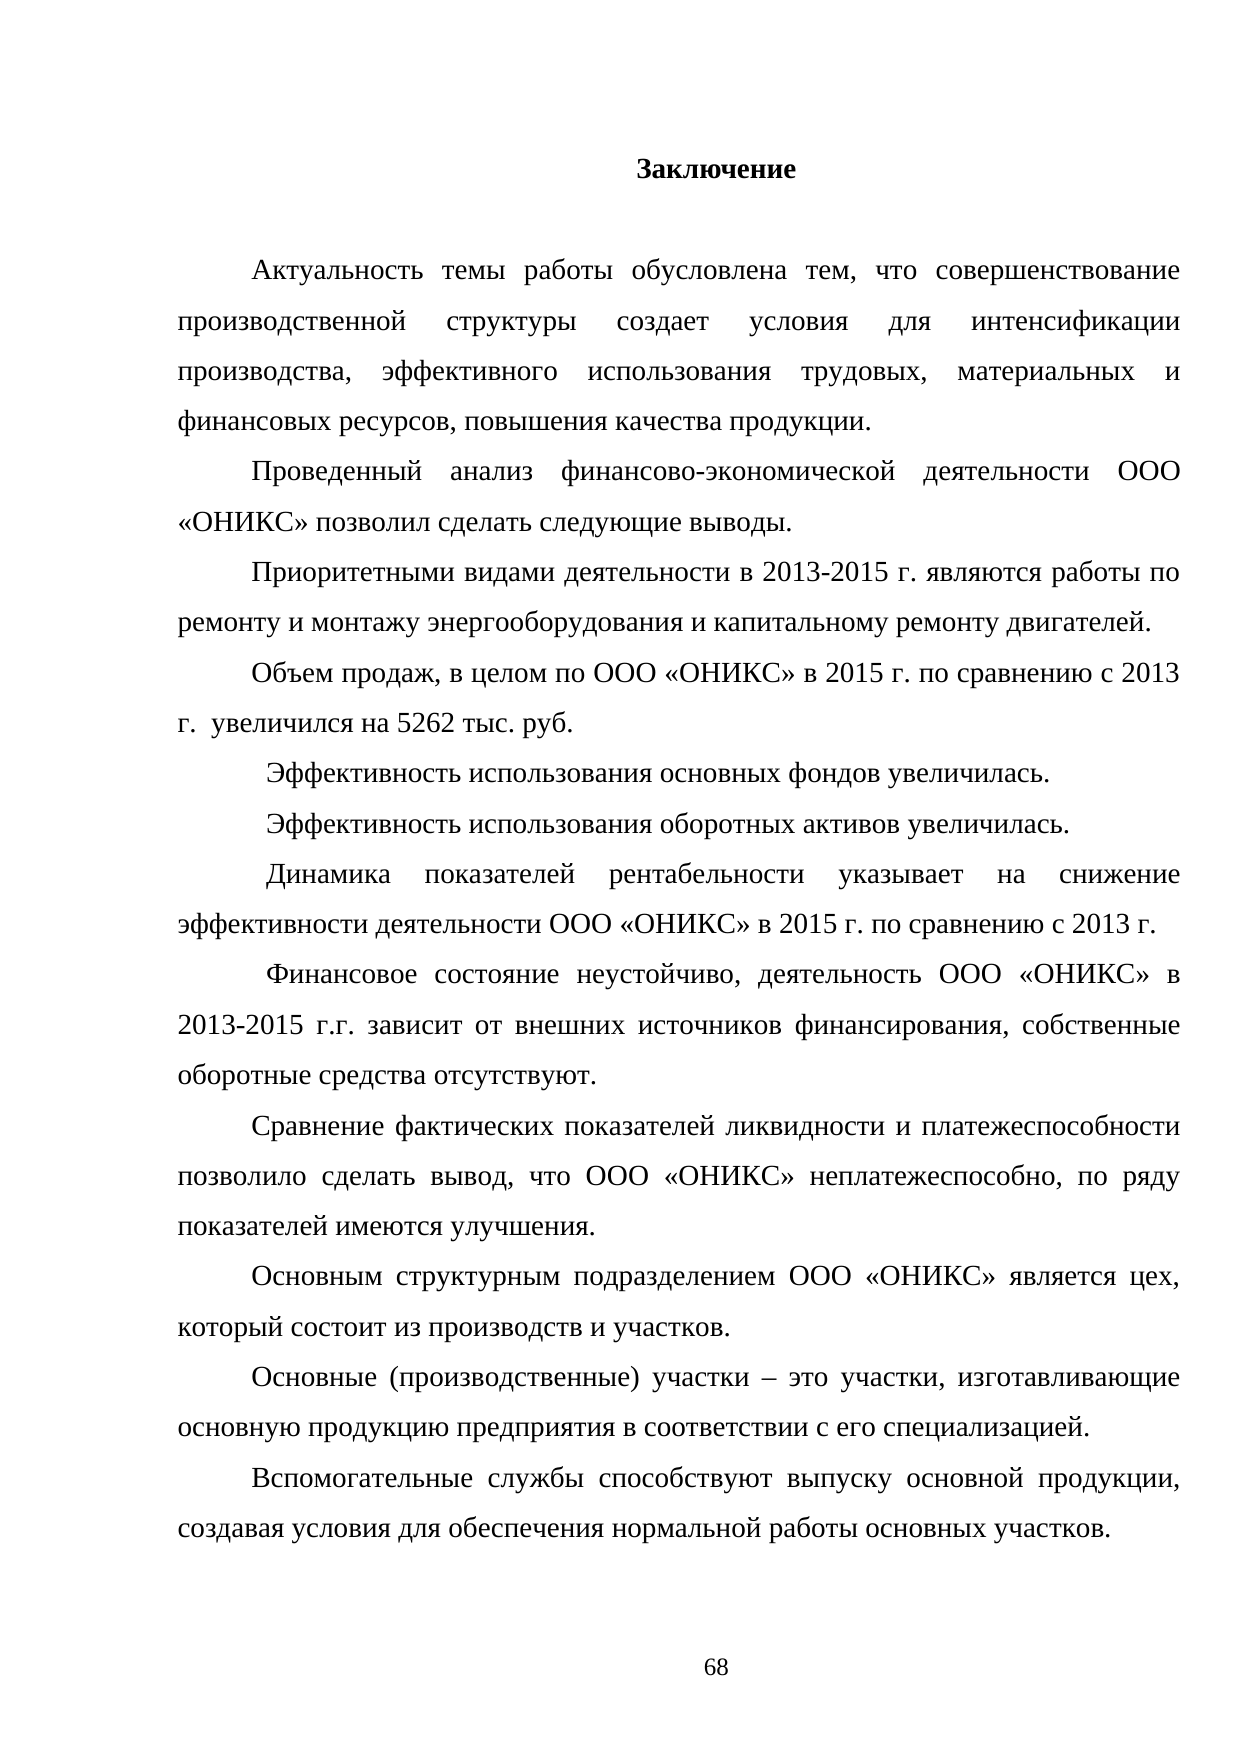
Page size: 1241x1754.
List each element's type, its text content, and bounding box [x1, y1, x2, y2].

text Объем продаж, в целом по ООО «ОНИКС» в 2015 г. по сравнению с 2013 г. увеличился на 5262 тыс. руб. [177, 655, 1181, 739]
text Эффективность использования оборотных активов увеличилась. [177, 806, 1181, 839]
text Динамика показателей рентабельности указывает на снижение эффективности деятельности ООО «ОНИКС» в 2015 г. по сравнению с 2013 г. [177, 856, 1181, 940]
text Вспомогательные службы способствуют выпуску основной продукции, создавая условия для обеспечения нормальной работы основных участков. [177, 1460, 1181, 1544]
text Приоритетными видами деятельности в 2013-2015 г. являются работы по ремонту и монтажу энергооборудования и капитальному ремонту двигателей. [177, 554, 1181, 638]
text Основные (производственные) участки – это участки, изготавливающие основную продукцию предприятия в соответствии с его специализацией. [177, 1359, 1181, 1443]
text Основным структурным подразделением ООО «ОНИКС» является цех, который состоит из производств и участков. [177, 1258, 1181, 1342]
text Проведенный анализ финансово-экономической деятельности ООО «ОНИКС» позволил сделать следующие выводы. [177, 453, 1181, 537]
subtitle Заключение [177, 152, 1181, 185]
text Сравнение фактических показателей ликвидности и платежеспособности позволило сделать вывод, что ООО «ОНИКС» неплатежеспособно, по ряду показателей имеются улучшения. [177, 1108, 1181, 1242]
text Эффективность использования основных фондов увеличилась. [177, 755, 1181, 789]
text Актуальность темы работы обусловлена тем, что совершенствование производственной структуры создает условия для интенсификации производства, эффективного использования трудовых, материальных и финансовых ресурсов, повышения качества продукции. [177, 252, 1181, 437]
text Финансовое состояние неустойчиво, деятельность ООО «ОНИКС» в 2013-2015 г.г. зависит от внешних источников финансирования, собственные оборотные средства отсутствуют. [177, 957, 1181, 1091]
